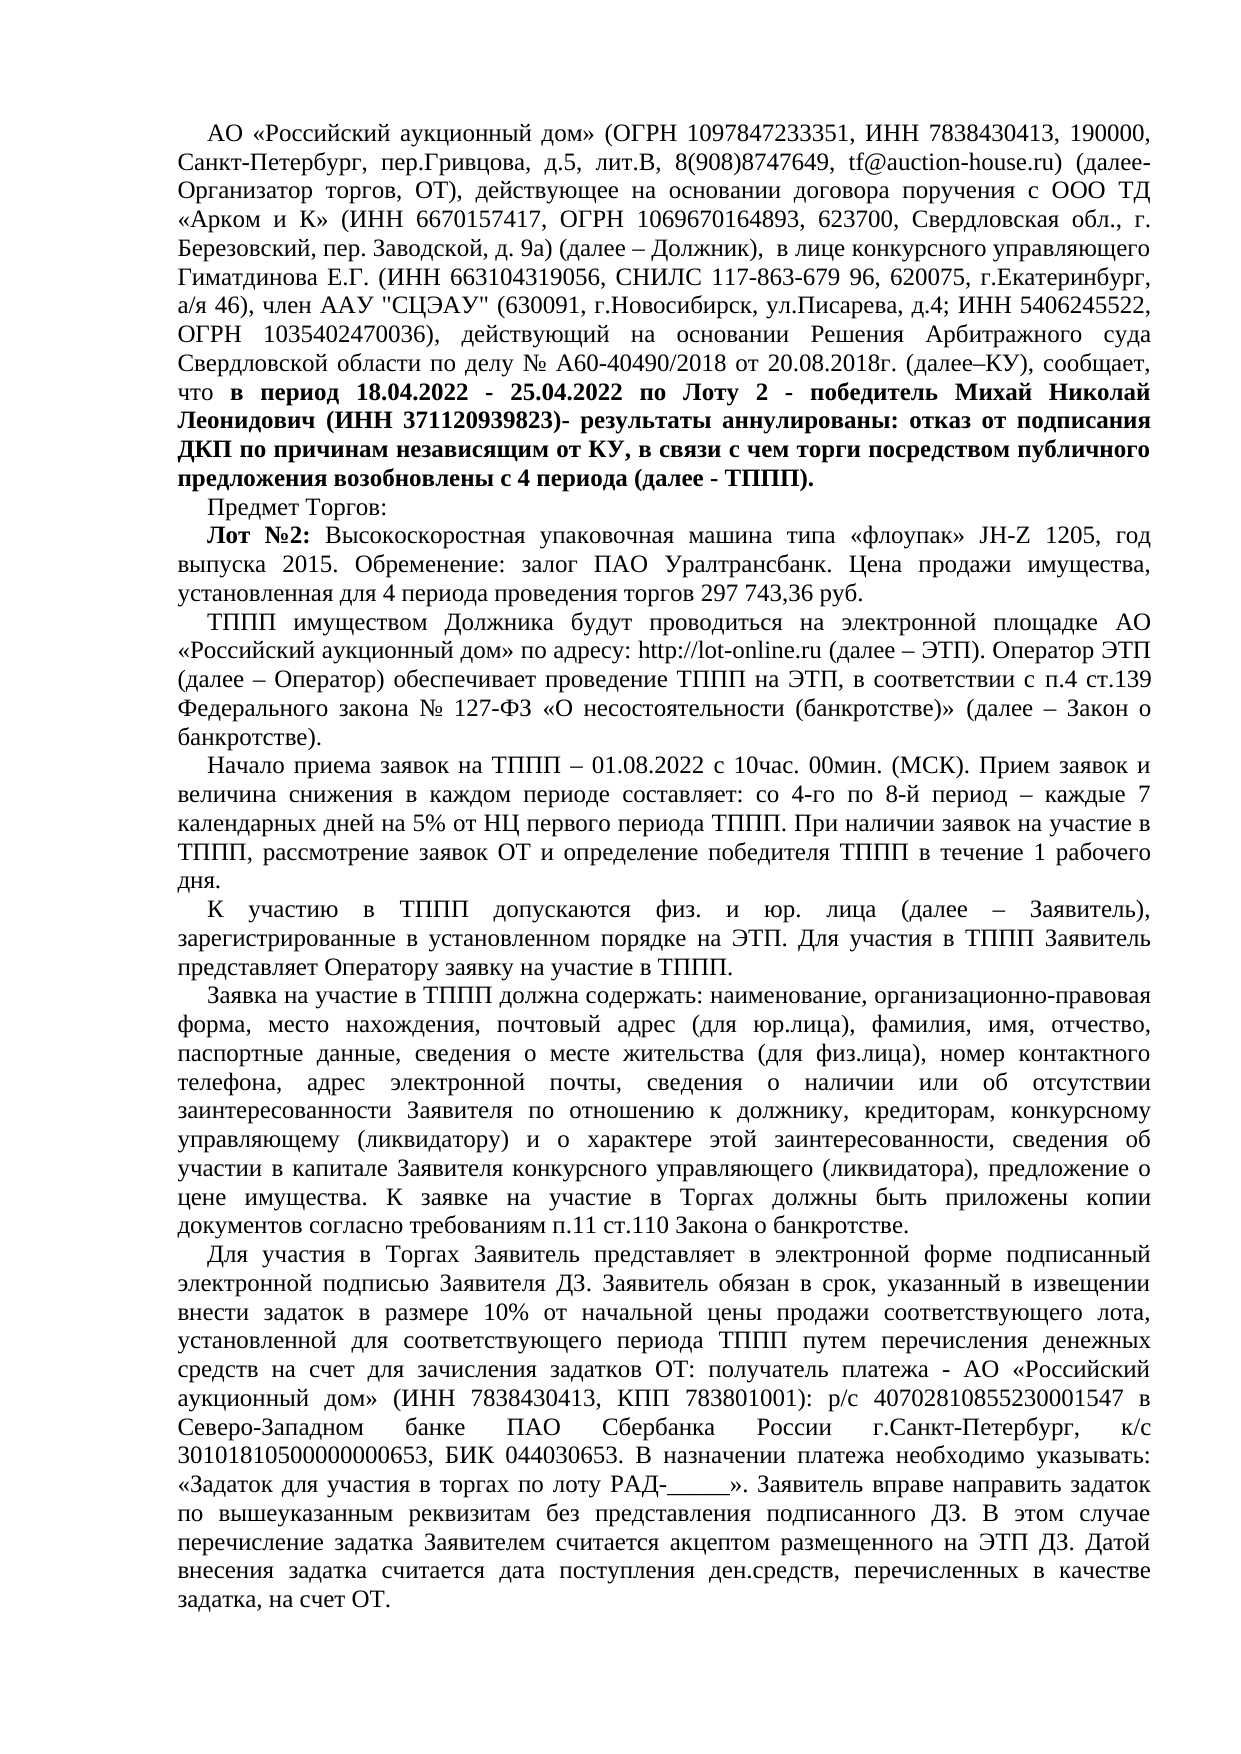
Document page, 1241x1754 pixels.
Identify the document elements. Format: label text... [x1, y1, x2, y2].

text Лот №2: Высокоскоростная упаковочная машина типа «флоупак» JH-Z 1205, год выпуска 2015. Обременение: залог ПАО Уралтрансбанк. Цена продажи имущества, установленная для 4 периода проведения торгов 297 743,36 руб. [177, 521, 1152, 607]
text ТППП имуществом Должника будут проводиться на электронной площадке АО «Российский аукционный дом» по адресу: http://lot-online.ru (далее – ЭТП). Оператор ЭТП (далее – Оператор) обеспечивает проведение ТППП на ЭТП, в соответствии с п.4 ст.139 Федерального закона № 127-ФЗ «О несостоятельности (банкротстве)» (далее – Закон о банкротстве). [177, 607, 1152, 751]
text Для участия в Торгах Заявитель представляет в электронной форме подписанный электронной подписью Заявителя ДЗ. Заявитель обязан в срок, указанный в извещении внести задаток в размере 10% от начальной цены продажи соответствующего лота, установленной для соответствующего периода ТППП путем перечисления денежных средств на счет для зачисления задатков ОТ: получатель платежа - АО «Российский аукционный дом» (ИНН 7838430413, КПП 783801001): р/с 40702810855230001547 в Северо-Западном банке ПАО Сбербанка России г.Санкт-Петербург, к/с 30101810500000000653, БИК 044030653. В назначении платежа необходимо указывать: «Задаток для участия в торгах по лоту РАД-_____». Заявитель вправе направить задаток по вышеуказанным реквизитам без представления подписанного ДЗ. В этом случае перечисление задатка Заявителем считается акцептом размещенного на ЭТП ДЗ. Датой внесения задатка считается дата поступления ден.средств, перечисленных в качестве задатка, на счет ОТ. [177, 1239, 1152, 1613]
text АО «Российский аукционный дом» (ОГРН 1097847233351, ИНН 7838430413, 190000, Санкт-Петербург, пер.Гривцова, д.5, лит.В, 8(908)8747649, tf@auction-house.ru) (далее-Организатор торгов, ОТ), действующее на основании договора поручения с ООО ТД «Арком и К» (ИНН 6670157417, ОГРН 1069670164893, 623700, Свердловская обл., г. Березовский, пер. Заводской, д. 9а) (далее – Должник), в лице конкурсного управляющего Гиматдинова Е.Г. (ИНН 663104319056, СНИЛС 117-863-679 96, 620075, г.Екатеринбург, а/я 46), член ААУ "СЦЭАУ" (630091, г.Новосибирск, ул.Писарева, д.4; ИНН 5406245522, ОГРН 1035402470036), действующий на основании Решения Арбитражного суда Свердловской области по делу № А60-40490/2018 от 20.08.2018г. (далее–КУ), сообщает, что в период 18.04.2022 - 25.04.2022 по Лоту 2 - победитель Михай Николай Леонидович (ИНН 371120939823)- результаты аннулированы: отказ от подписания ДКП по причинам независящим от КУ, в связи с чем торги посредством публичного предложения возобновлены с 4 периода (далее - ТППП). [177, 118, 1152, 492]
text К участию в ТППП допускаются физ. и юр. лица (далее – Заявитель), зарегистрированные в установленном порядке на ЭТП. Для участия в ТППП Заявитель представляет Оператору заявку на участие в ТППП. [177, 894, 1152, 981]
text Предмет Торгов: [177, 492, 1152, 521]
text Заявка на участие в ТППП должна содержать: наименование, организационно-правовая форма, место нахождения, почтовый адрес (для юр.лица), фамилия, имя, отчество, паспортные данные, сведения о месте жительства (для физ.лица), номер контактного телефона, адрес электронной почты, сведения о наличии или об отсутствии заинтересованности Заявителя по отношению к должнику, кредиторам, конкурсному управляющему (ликвидатору) и о характере этой заинтересованности, сведения об участии в капитале Заявителя конкурсного управляющего (ликвидатора), предложение о цене имущества. К заявке на участие в Торгах должны быть приложены копии документов согласно требованиям п.11 ст.110 Закона о банкротстве. [177, 981, 1152, 1239]
text Начало приема заявок на ТППП – 01.08.2022 с 10час. 00мин. (МСК). Прием заявок и величина снижения в каждом периоде составляет: со 4-го по 8-й период – каждые 7 календарных дней на 5% от НЦ первого периода ТППП. При наличии заявок на участие в ТППП, рассмотрение заявок ОТ и определение победителя ТППП в течение 1 рабочего дня. [177, 751, 1152, 894]
